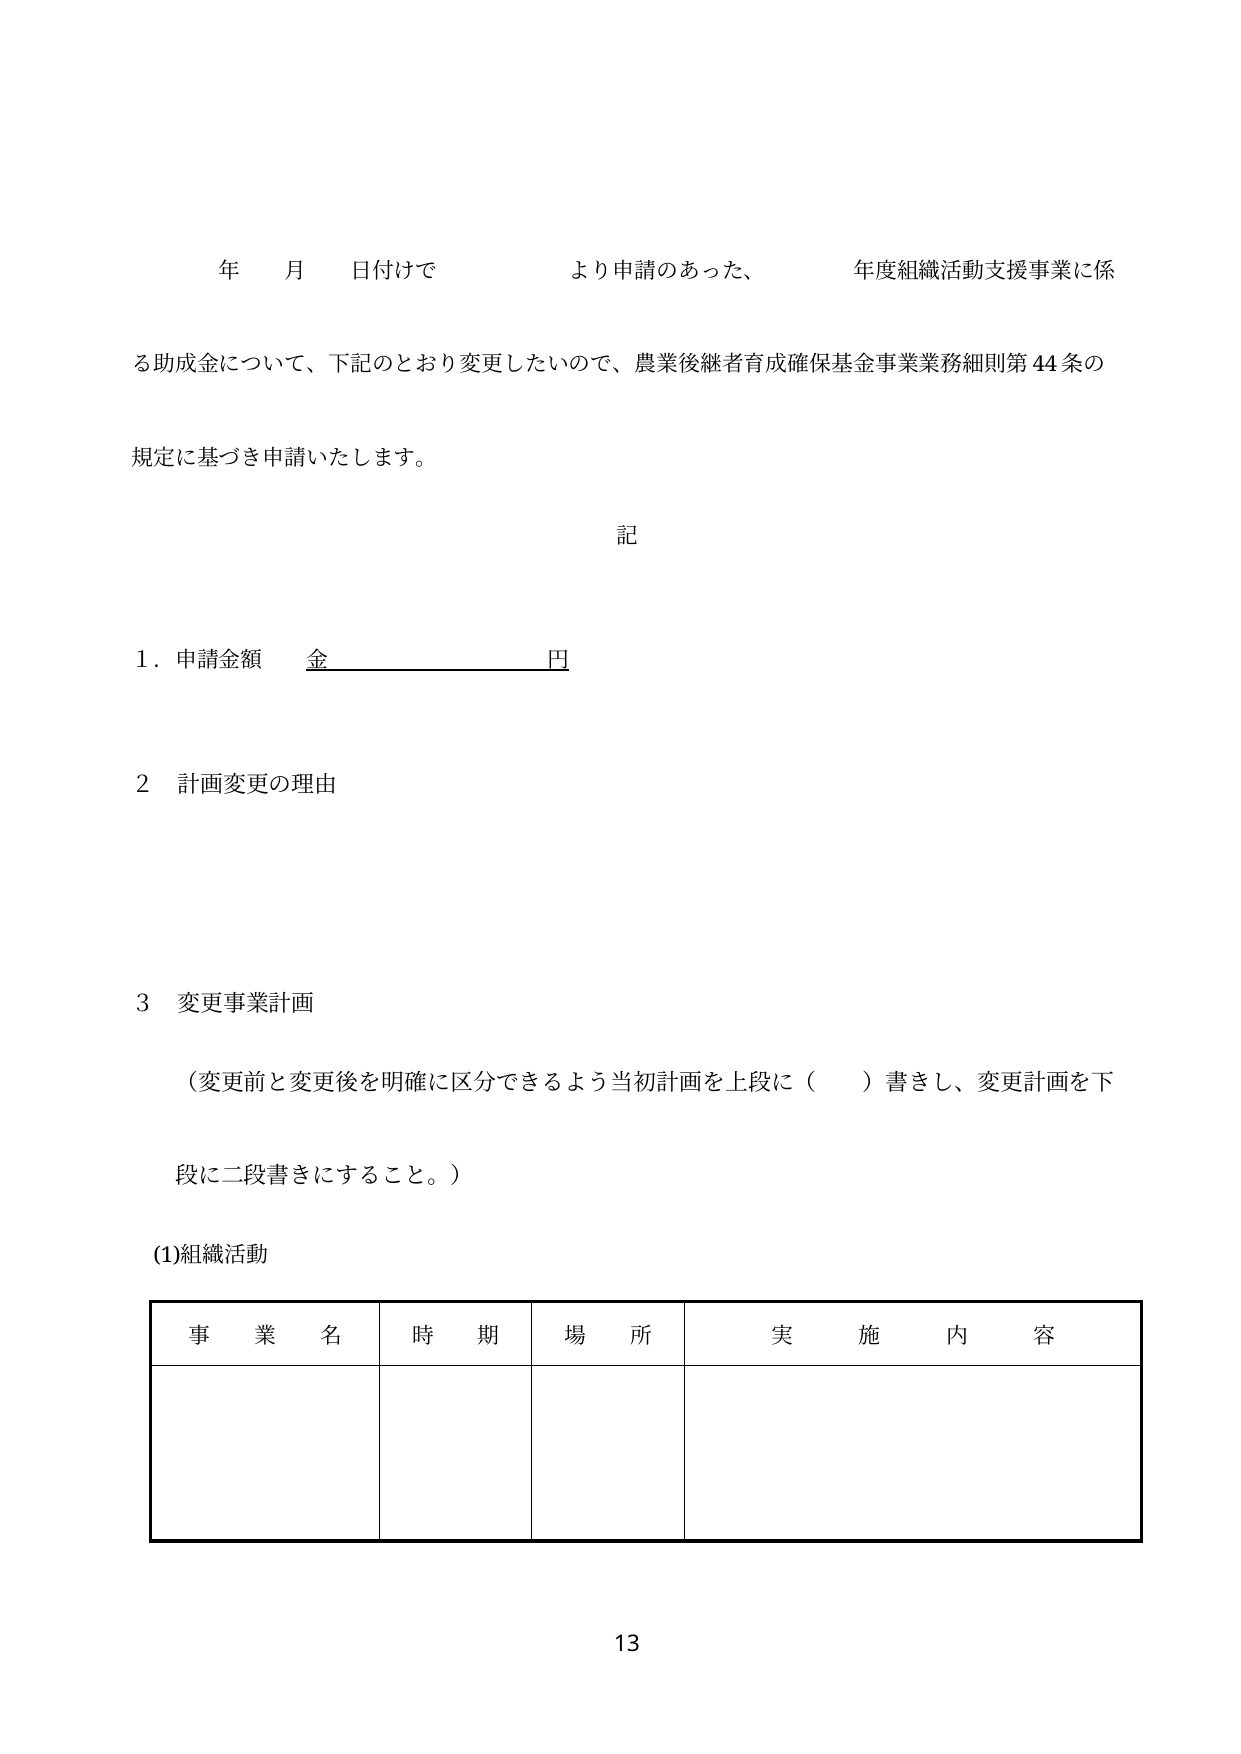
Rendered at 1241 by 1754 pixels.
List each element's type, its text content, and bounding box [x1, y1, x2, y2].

table_cell [532, 1366, 684, 1539]
table_header 場 所 [532, 1303, 684, 1365]
table_header 実 施 内 容 [685, 1303, 1140, 1365]
text ３ 変更事業計画 [131, 971, 1122, 1033]
table_cell [152, 1366, 379, 1539]
text （変更前と変更後を明確に区分できるよう当初計画を上段に（ ）書きし、変更計画を下段に二段書きにすること。） [175, 1049, 1122, 1205]
table_header 事 業 名 [152, 1303, 379, 1365]
text 年 月 日付けで より申請のあった、 年度組織活動支援事業に係る助成金について、下記のとおり変更したいので、農業後継者育成確保基金事業業務細則第44条の規定に基づき申請いたします。 [131, 238, 1122, 487]
text １．申請金額 金 円 [131, 627, 1122, 689]
table_cell [380, 1366, 531, 1539]
table_cell [685, 1366, 1140, 1539]
text 記 [131, 503, 1122, 565]
text ２ 計画変更の理由 [131, 752, 1122, 814]
table_header 時 期 [380, 1303, 531, 1365]
text (1)組織活動 [131, 1222, 1122, 1284]
